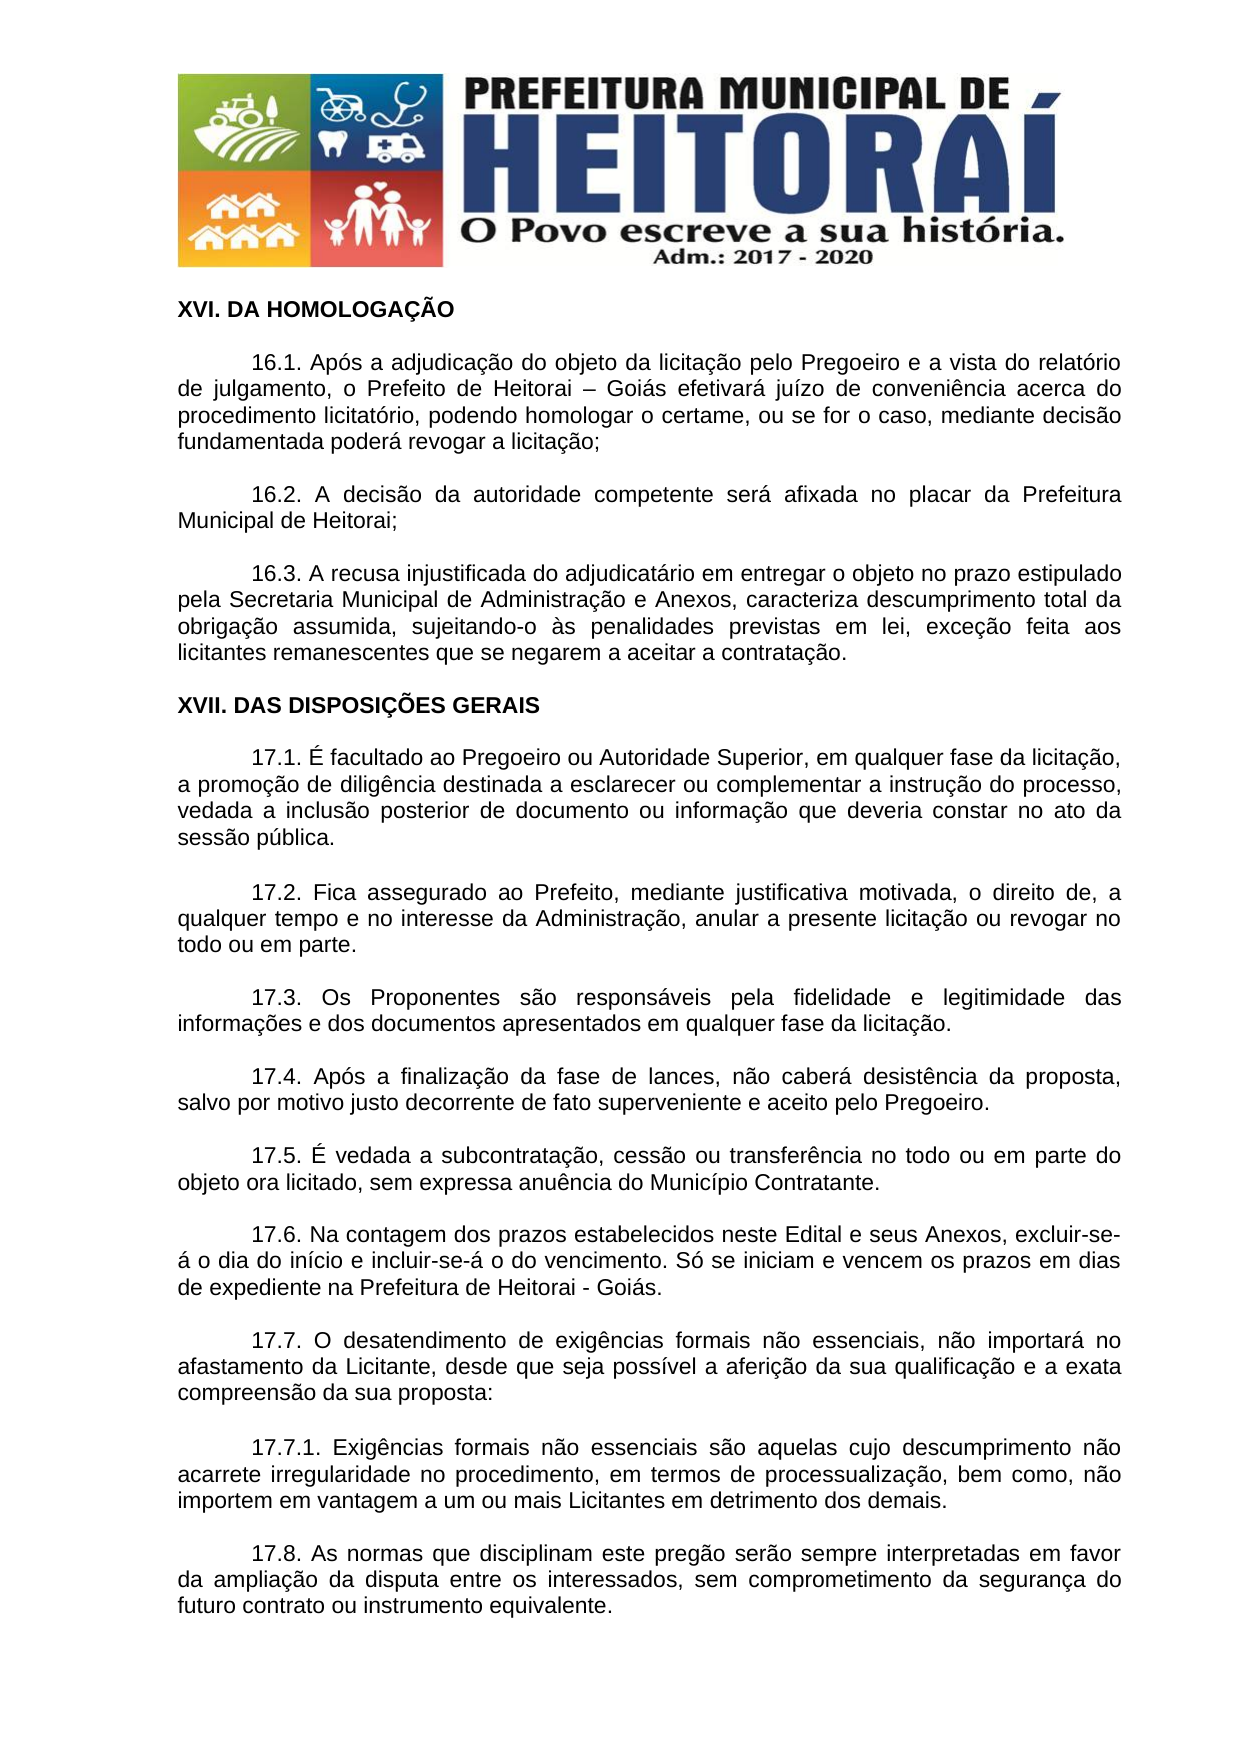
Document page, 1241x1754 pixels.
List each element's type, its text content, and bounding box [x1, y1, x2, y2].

text 16.2. A decisão da autoridade competente será afixada no placar da Prefeitura Municipal de Heitorai; [177, 481, 1122, 533]
text 17.8. As normas que disciplinam este pregão serão sempre interpretadas em favor da ampliação da disputa entre os interessados, sem comprometimento da segurança do futuro contrato ou instrumento equivalente. [177, 1540, 1122, 1619]
text XVI. DA HOMOLOGAÇÃO [177, 296, 1122, 323]
text 17.1. É facultado ao Pregoeiro ou Autoridade Superior, em qualquer fase da licitação, a promoção de diligência destinada a esclarecer ou complementar a instrução do processo, vedada a inclusão posterior de documento ou informação que deveria constar no ato da sessão pública. [177, 744, 1122, 850]
text 17.6. Na contagem dos prazos estabelecidos neste Edital e seus Anexos, excluir-se-á o dia do início e incluir-se-á o do vencimento. Só se iniciam e vencem os prazos em dias de expediente na Prefeitura de Heitorai - Goiás. [177, 1221, 1122, 1300]
picture [177, 73, 1065, 268]
text XVII. DAS DISPOSIÇÕES GERAIS [177, 692, 1122, 718]
text 16.3. A recusa injustificada do adjudicatário em entregar o objeto no prazo estipulado pela Secretaria Municipal de Administração e Anexos, caracteriza descumprimento total da obrigação assumida, sujeitando-o às penalidades previstas em lei, exceção feita aos licitantes remanescentes que se negarem a aceitar a contratação. [177, 560, 1122, 665]
text 16.1. Após a adjudicação do objeto da licitação pelo Pregoeiro e a vista do relatório de julgamento, o Prefeito de Heitorai – Goiás efetivará juízo de conveniência acerca do procedimento licitatório, podendo homologar o certame, ou se for o caso, mediante decisão fundamentada poderá revogar a licitação; [177, 349, 1122, 454]
text 17.7.1. Exigências formais não essenciais são aquelas cujo descumprimento não acarrete irregularidade no procedimento, em termos de processualização, bem como, não importem em vantagem a um ou mais Licitantes em detrimento dos demais. [177, 1434, 1122, 1513]
text 17.5. É vedada a subcontratação, cessão ou transferência no todo ou em parte do objeto ora licitado, sem expressa anuência do Município Contratante. [177, 1142, 1122, 1195]
text 17.3. Os Proponentes são responsáveis pela fidelidade e legitimidade das informações e dos documentos apresentados em qualquer fase da licitação. [177, 984, 1122, 1037]
text 17.2. Fica assegurado ao Prefeito, mediante justificativa motivada, o direito de, a qualquer tempo e no interesse da Administração, anular a presente licitação ou revogar no todo ou em parte. [177, 878, 1122, 958]
text 17.7. O desatendimento de exigências formais não essenciais, não importará no afastamento da Licitante, desde que seja possível a aferição da sua qualificação e a exata compreensão da sua proposta: [177, 1327, 1122, 1406]
text 17.4. Após a finalização da fase de lances, não caberá desistência da proposta, salvo por motivo justo decorrente de fato superveniente e aceito pelo Pregoeiro. [177, 1063, 1122, 1116]
